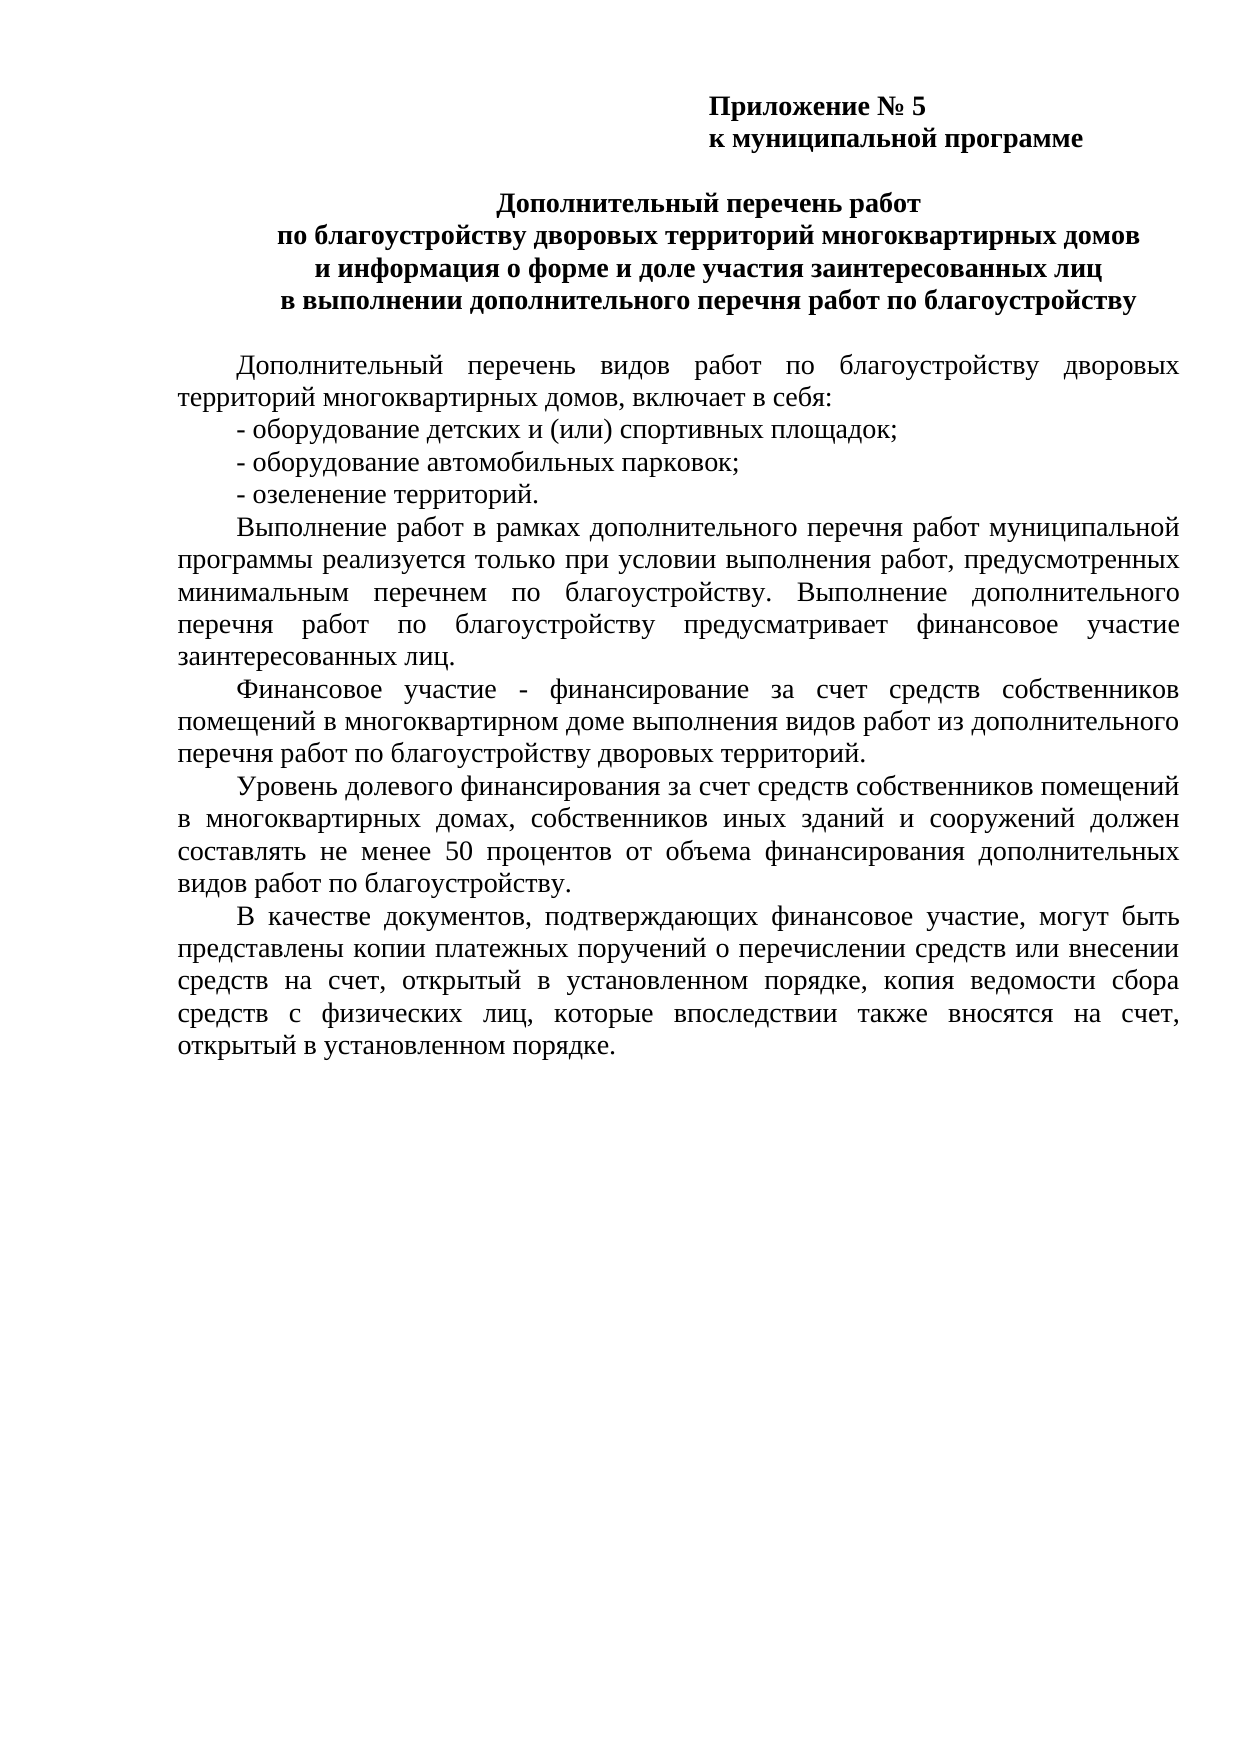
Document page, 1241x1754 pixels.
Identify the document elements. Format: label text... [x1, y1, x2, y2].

text к муниципальной программе [709, 121, 1181, 153]
text Выполнение работ в рамках дополнительного перечня работ муниципальной программы реализуется только при условии выполнения работ, предусмотренных минимальным перечнем по благоустройству. Выполнение дополнительного перечня работ по благоустройству предусматривает финансовое участие заинтересованных лиц. [177, 510, 1181, 672]
text Уровень долевого финансирования за счет средств собственников помещений в многоквартирных домах, собственников иных зданий и сооружений должен составлять не менее 50 процентов от объема финансирования дополнительных видов работ по благоустройству. [177, 769, 1181, 898]
text по благоустройству дворовых территорий многоквартирных домов [177, 218, 1181, 251]
text - оборудование автомобильных парковок; [177, 445, 1181, 477]
text В качестве документов, подтверждающих финансовое участие, могут быть представлены копии платежных поручений о перечислении средств или внесении средств на счет, открытый в установленном порядке, копия ведомости сбора средств с физических лиц, которые впоследствии также вносятся на счет, открытый в установленном порядке. [177, 898, 1181, 1061]
text - оборудование детских и (или) спортивных площадок; [177, 413, 1181, 445]
text Приложение № 5 [709, 89, 1181, 121]
text и информация о форме и доле участия заинтересованных лиц [177, 251, 1181, 283]
text Финансовое участие - финансирование за счет средств собственников помещений в многоквартирном доме выполнения видов работ из дополнительного перечня работ по благоустройству дворовых территорий. [177, 672, 1181, 769]
text Дополнительный перечень работ [177, 186, 1181, 218]
text в выполнении дополнительного перечня работ по благоустройству [177, 283, 1181, 315]
text Дополнительный перечень видов работ по благоустройству дворовых территорий многоквартирных домов, включает в себя: [177, 348, 1181, 413]
text - озеленение территорий. [177, 477, 1181, 510]
